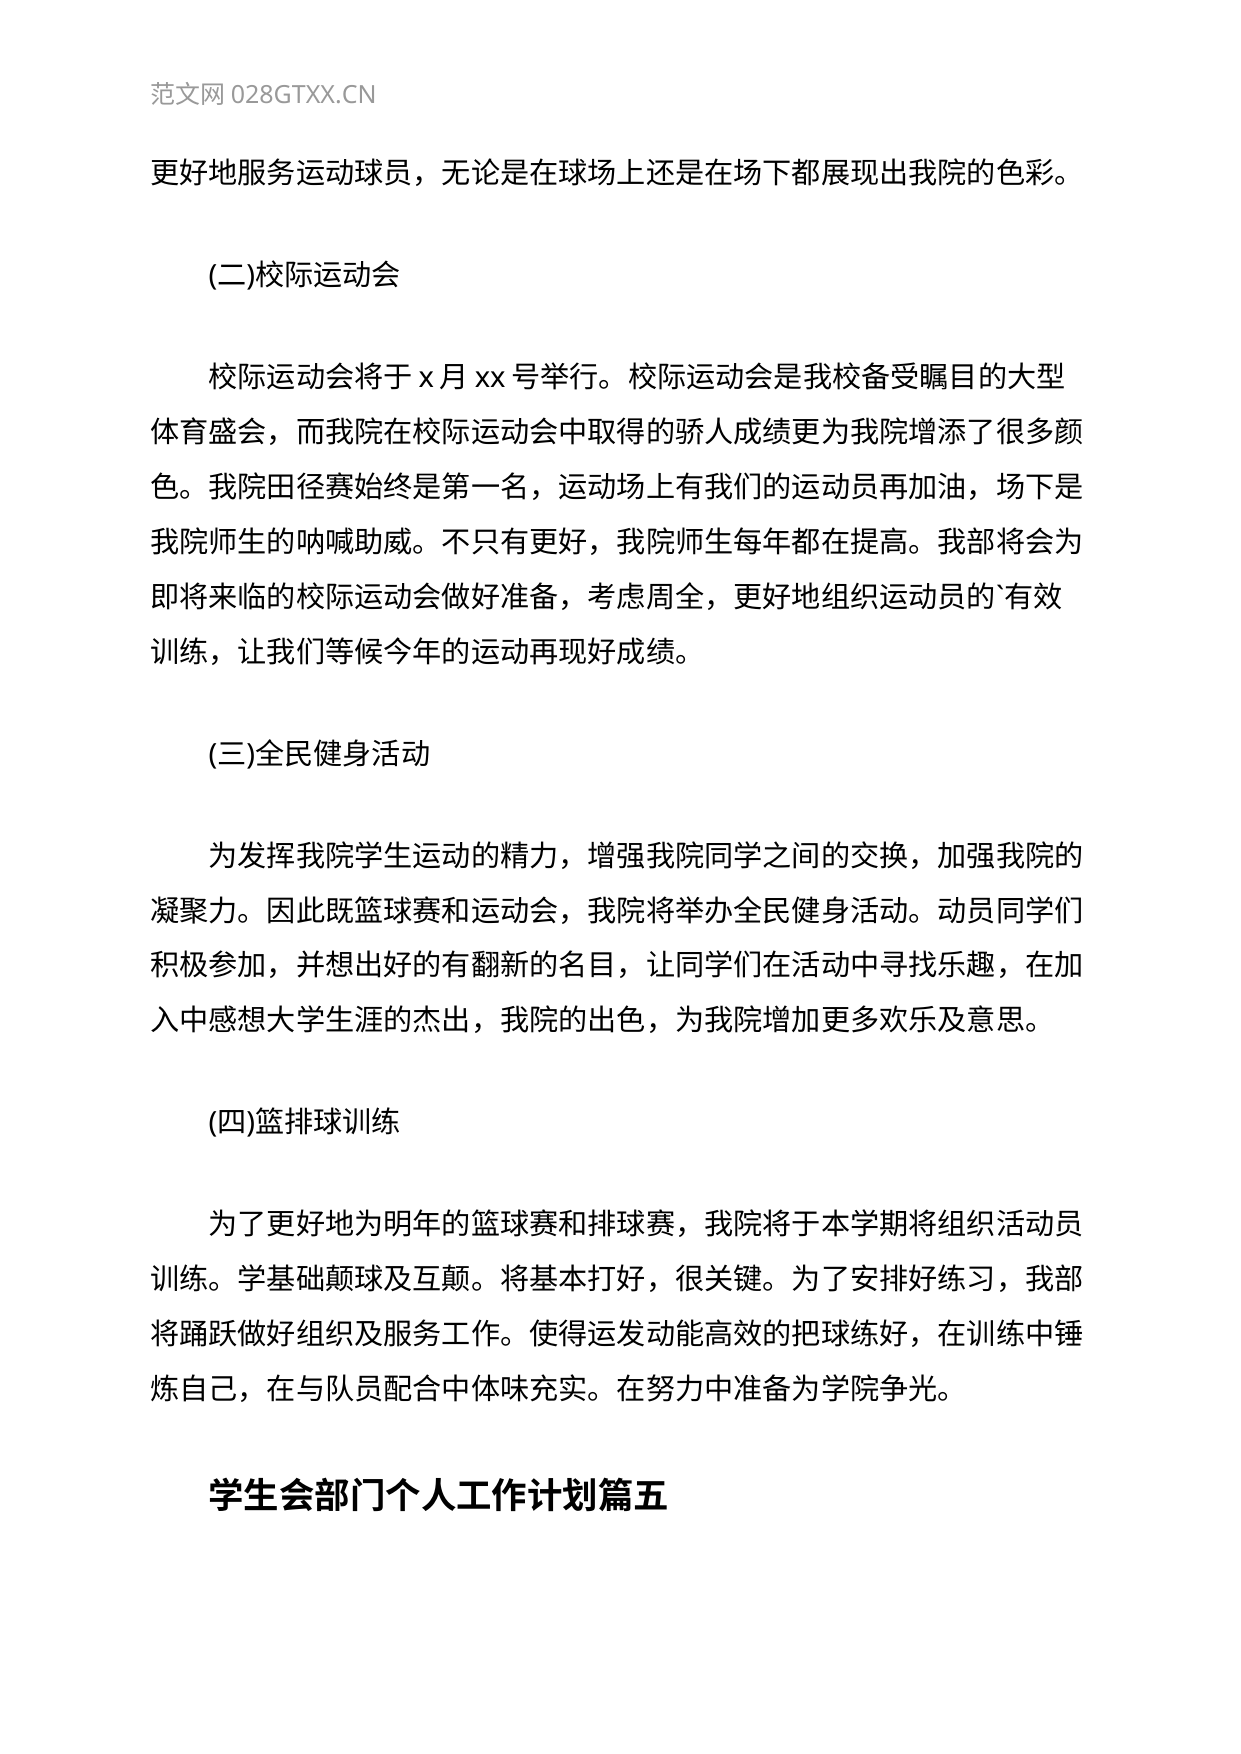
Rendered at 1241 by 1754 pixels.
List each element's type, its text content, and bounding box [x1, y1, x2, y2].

text (三)全民健身活动 [150, 730, 1090, 773]
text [150, 150, 1090, 192]
text (四)篮排球训练 [150, 1099, 1090, 1141]
text 校际运动会将于x月xx号举行。校际运动会是我校备受瞩目的大型体育盛会，而我院在校际运动会中取得的骄人成绩更为我院增添了很多颜色。我院田径赛始终是第一名，运动场上有我们的运动员再加油，场下是我院师生的呐喊助威。不只有更好，我院师生每年都在提高。我部将会为即将来临的校际运动会做好准备，考虑周全，更好地组织运动员的`有效训练，让我们等候今年的运动再现好成绩。 [150, 354, 1090, 671]
text 为了更好地为明年的篮球赛和排球赛，我院将于本学期将组织活动员训练。学基础颠球及互颠。将基本打好，很关键。为了安排好练习，我部将踊跃做好组织及服务工作。使得运发动能高效的把球练好，在训练中锤炼自己，在与队员配合中体味充实。在努力中准备为学院争光。 [150, 1201, 1090, 1408]
text 学生会部门个人工作计划篇五 [150, 1467, 1090, 1518]
text (二)校际运动会 [150, 252, 1090, 294]
text 为发挥我院学生运动的精力，增强我院同学之间的交换，加强我院的凝聚力。因此既篮球赛和运动会，我院将举办全民健身活动。动员同学们积极参加，并想出好的有翻新的名目，让同学们在活动中寻找乐趣，在加入中感想大学生涯的杰出，我院的出色，为我院增加更多欢乐及意思。 [150, 832, 1090, 1039]
